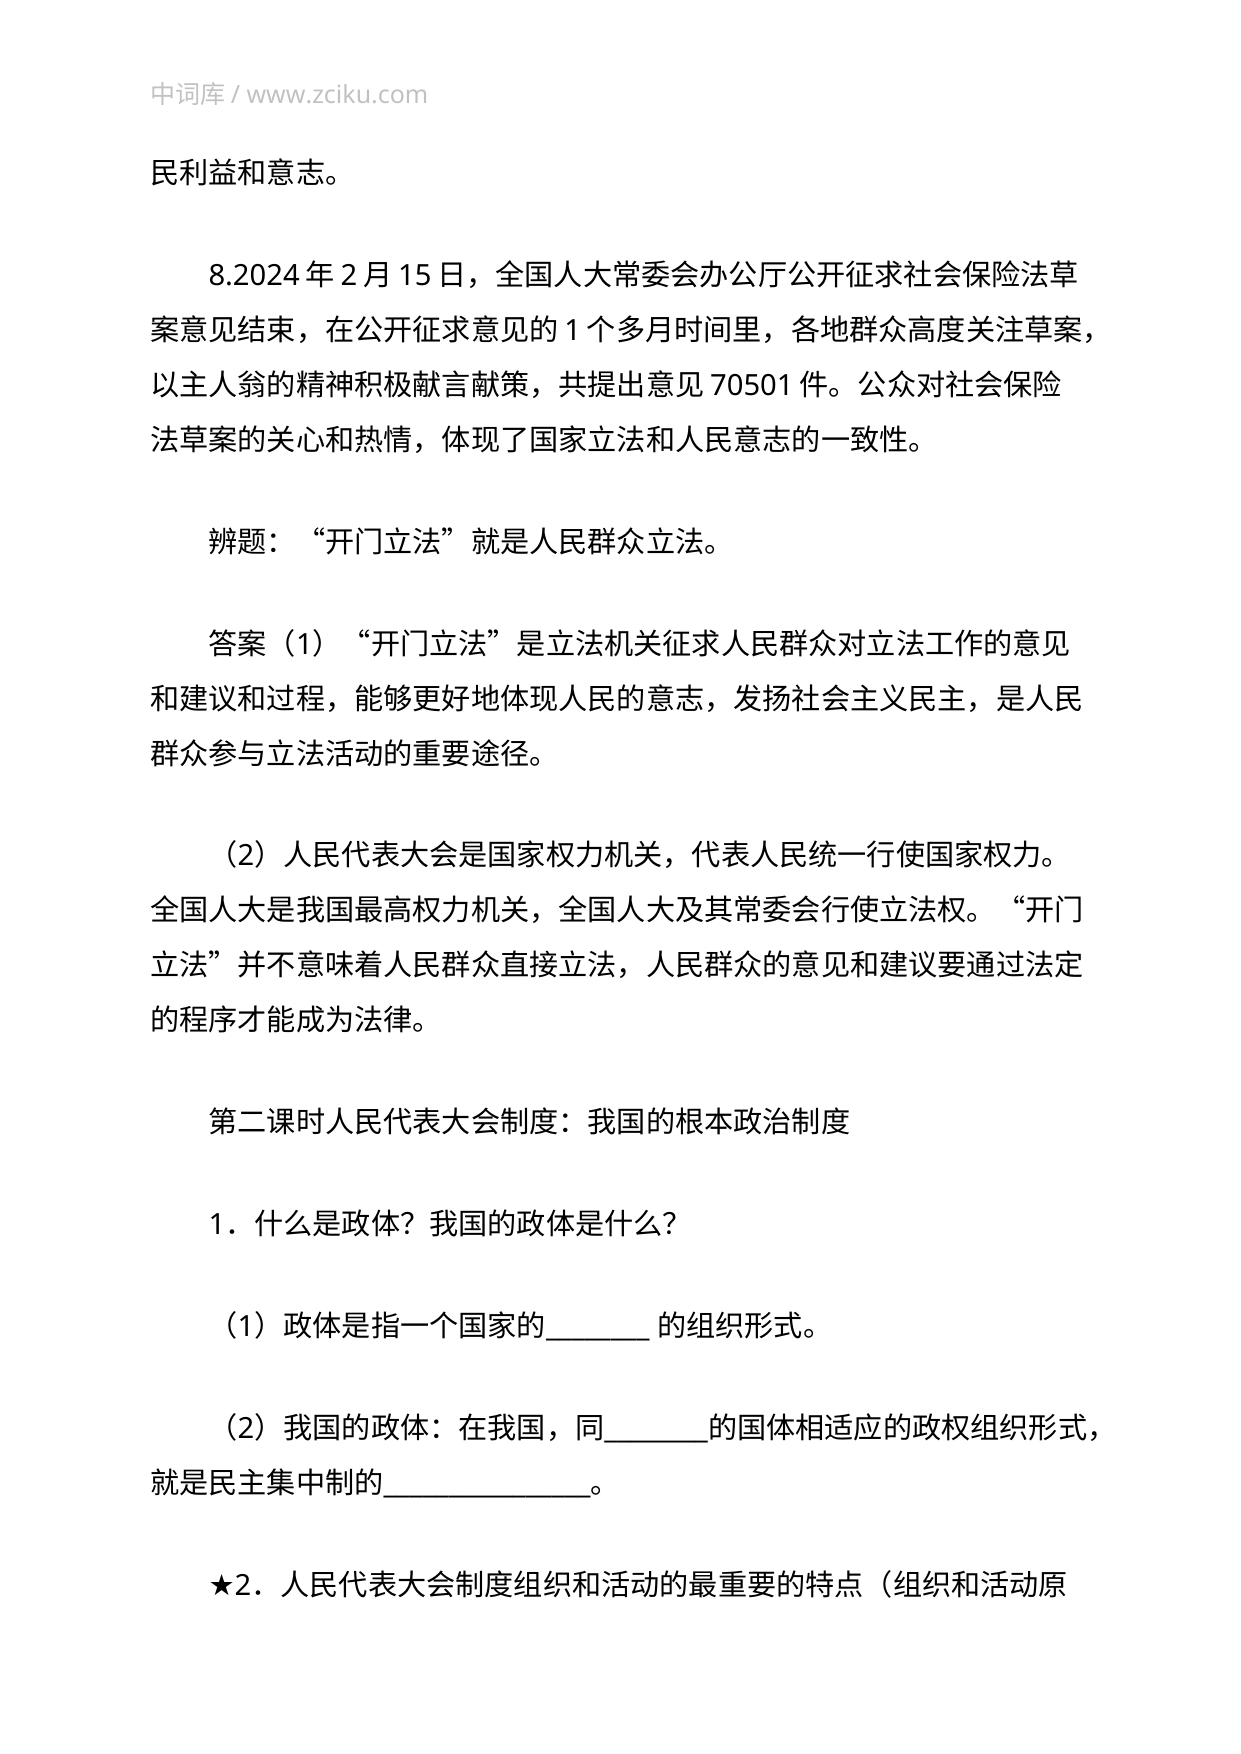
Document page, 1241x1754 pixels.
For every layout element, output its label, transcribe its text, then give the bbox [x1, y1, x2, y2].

text 1．什么是政体？我国的政体是什么？ [150, 1200, 1090, 1243]
text （2）人民代表大会是国家权力机关，代表人民统一行使国家权力。全国人大是我国最高权力机关，全国人大及其常委会行使立法权。“开门立法”并不意味着人民群众直接立法，人民群众的意见和建议要通过法定的程序才能成为法律。 [150, 832, 1090, 1039]
text 辨题：“开门立法”就是人民群众立法。 [150, 518, 1090, 561]
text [150, 1561, 1090, 1604]
text （1）政体是指一个国家的________ 的组织形式。 [150, 1302, 1090, 1345]
text 第二课时人民代表大会制度：我国的根本政治制度 [150, 1098, 1090, 1141]
text 答案（1）“开门立法”是立法机关征求人民群众对立法工作的意见和建议和过程，能够更好地体现人民的意志，发扬社会主义民主，是人民群众参与立法活动的重要途径。 [150, 620, 1090, 772]
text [150, 150, 1090, 192]
text 8.2024年2月15日，全国人大常委会办公厅公开征求社会保险法草案意见结束，在公开征求意见的1个多月时间里，各地群众高度关注草案，以主人翁的精神积极献言献策，共提出意见70501件。公众对社会保险法草案的关心和热情，体现了国家立法和人民意志的一致性。 [150, 252, 1090, 459]
text （2）我国的政体：在我国，同________的国体相适应的政权组织形式，就是民主集中制的________________。 [150, 1404, 1090, 1502]
